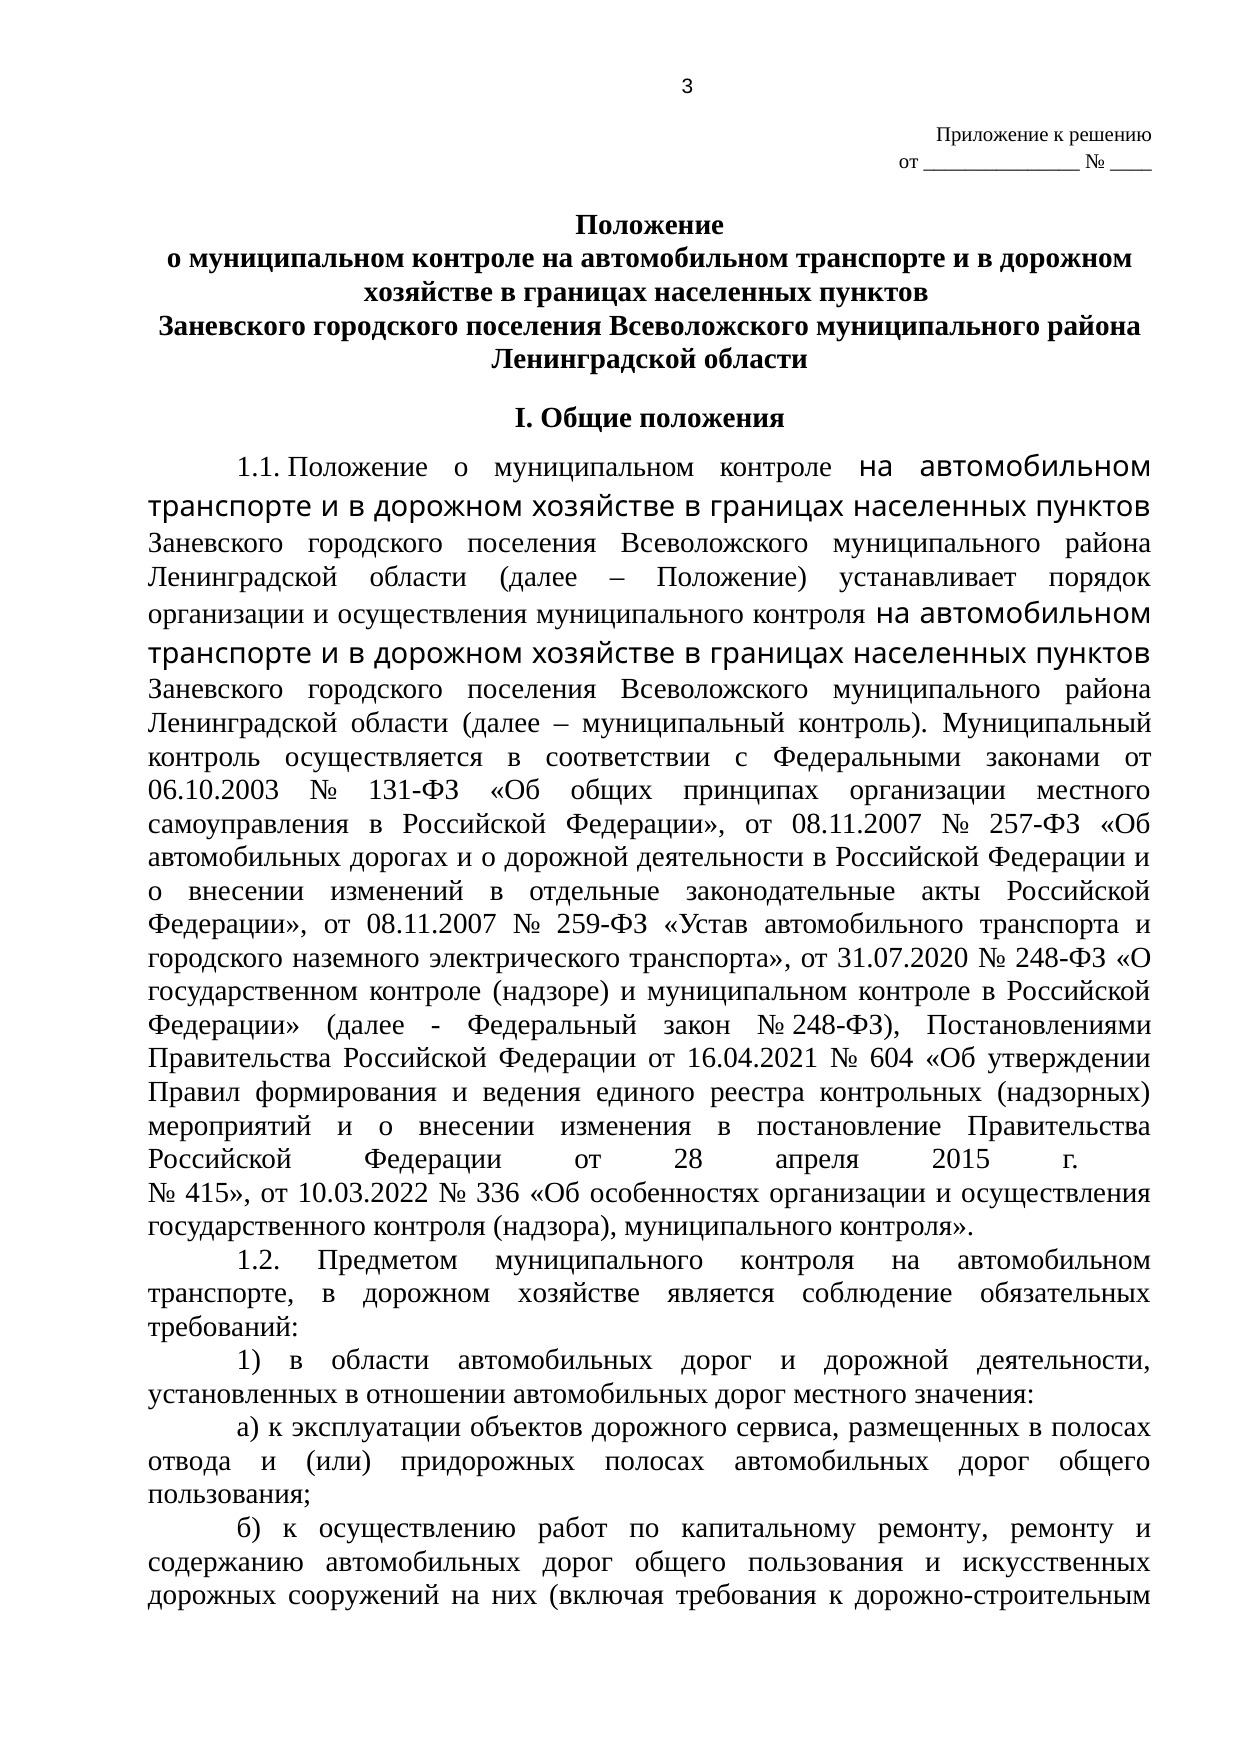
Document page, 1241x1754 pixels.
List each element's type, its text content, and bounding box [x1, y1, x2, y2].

text I. Общие положения [148, 400, 1152, 433]
text Положение [148, 207, 1152, 241]
text а) к эксплуатации объектов дорожного сервиса, размещенных в полосах отвода и (или) придорожных полосах автомобильных дорог общего пользования; [148, 1409, 1152, 1510]
text Приложение к решению [148, 122, 1152, 146]
text 1.1. Положение о муниципальном контроле на автомобильном транспорте и в дорожном хозяйстве в границах населенных пунктов Заневского городского поселения Всеволожского муниципального района Ленинградской области (далее – Положение) устанавливает порядок организации и осуществления муниципального контроля на автомобильном транспорте и в дорожном хозяйстве в границах населенных пунктов Заневского городского поселения Всеволожского муниципального района Ленинградской области (далее – муниципальный контроль). Муниципальный контроль осуществляется в соответствии с Федеральными законами от 06.10.2003 № 131-ФЗ «Об общих принципах организации местного самоуправления в Российской Федерации», от 08.11.2007 № 257-ФЗ «Об автомобильных дорогах и о дорожной деятельности в Российской Федерации и о внесении изменений в отдельные законодательные акты Российской Федерации», от 08.11.2007 № 259-ФЗ «Устав автомобильного транспорта и городского наземного электрического транспорта», от 31.07.2020 № 248-ФЗ «О государственном контроле (надзоре) и муниципальном контроле в Российской Федерации» (далее - Федеральный закон № 248-ФЗ), Постановлениями Правительства Российской Федерации от 16.04.2021 № 604 «Об утверждении Правил формирования и ведения единого реестра контрольных (надзорных) мероприятий и о внесении изменения в постановление Правительства Российской Федерации от 28 апреля 2015 г. № 415», от 10.03.2022 № 336 «Об особенностях организации и осуществления государственного контроля (надзора), муниципального контроля». [148, 940, 1152, 1242]
text от _______________ № ____ [635, 149, 1152, 173]
text 1.1. Положение о муниципальном контроле на автомобильном транспорте и в дорожном хозяйстве в границах населенных пунктов Заневского городского поселения Всеволожского муниципального района Ленинградской области (далее – Положение) устанавливает порядок организации и осуществления муниципального контроля на автомобильном транспорте и в дорожном хозяйстве в границах населенных пунктов Заневского городского поселения Всеволожского муниципального района Ленинградской области (далее – муниципальный контроль). Муниципальный контроль осуществляется в соответствии с Федеральными законами от 06.10.2003 № 131-ФЗ «Об общих принципах организации местного самоуправления в Российской Федерации», от 08.11.2007 № 257-ФЗ «Об автомобильных дорогах и о дорожной деятельности в Российской Федерации и о внесении изменений в отдельные законодательные акты Российской Федерации», от 08.11.2007 № 259-ФЗ «Устав автомобильного транспорта и городского наземного электрического транспорта», от 31.07.2020 № 248-ФЗ «О государственном контроле (надзоре) и муниципальном контроле в Российской Федерации» (далее - Федеральный закон № 248-ФЗ), Постановлениями Правительства Российской Федерации от 16.04.2021 № 604 «Об утверждении Правил формирования и ведения единого реестра контрольных (надзорных) мероприятий и о внесении изменения в постановление Правительства Российской Федерации от 28 апреля 2015 г. № 415», от 10.03.2022 № 336 «Об особенностях организации и осуществления государственного контроля (надзора), муниципального контроля». [148, 446, 1152, 940]
text 1) в области автомобильных дорог и дорожной деятельности, установленных в отношении автомобильных дорог местного значения: [148, 1342, 1152, 1409]
text 1.2. Предметом муниципального контроля на автомобильном транспорте, в дорожном хозяйстве является соблюдение обязательных требований: [148, 1242, 1152, 1342]
text о муниципальном контроле на автомобильном транспорте и в дорожном хозяйстве в границах населенных пунктов Заневского городского поселения Всеволожского муниципального района Ленинградской области [148, 241, 1152, 375]
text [148, 1510, 1152, 1611]
